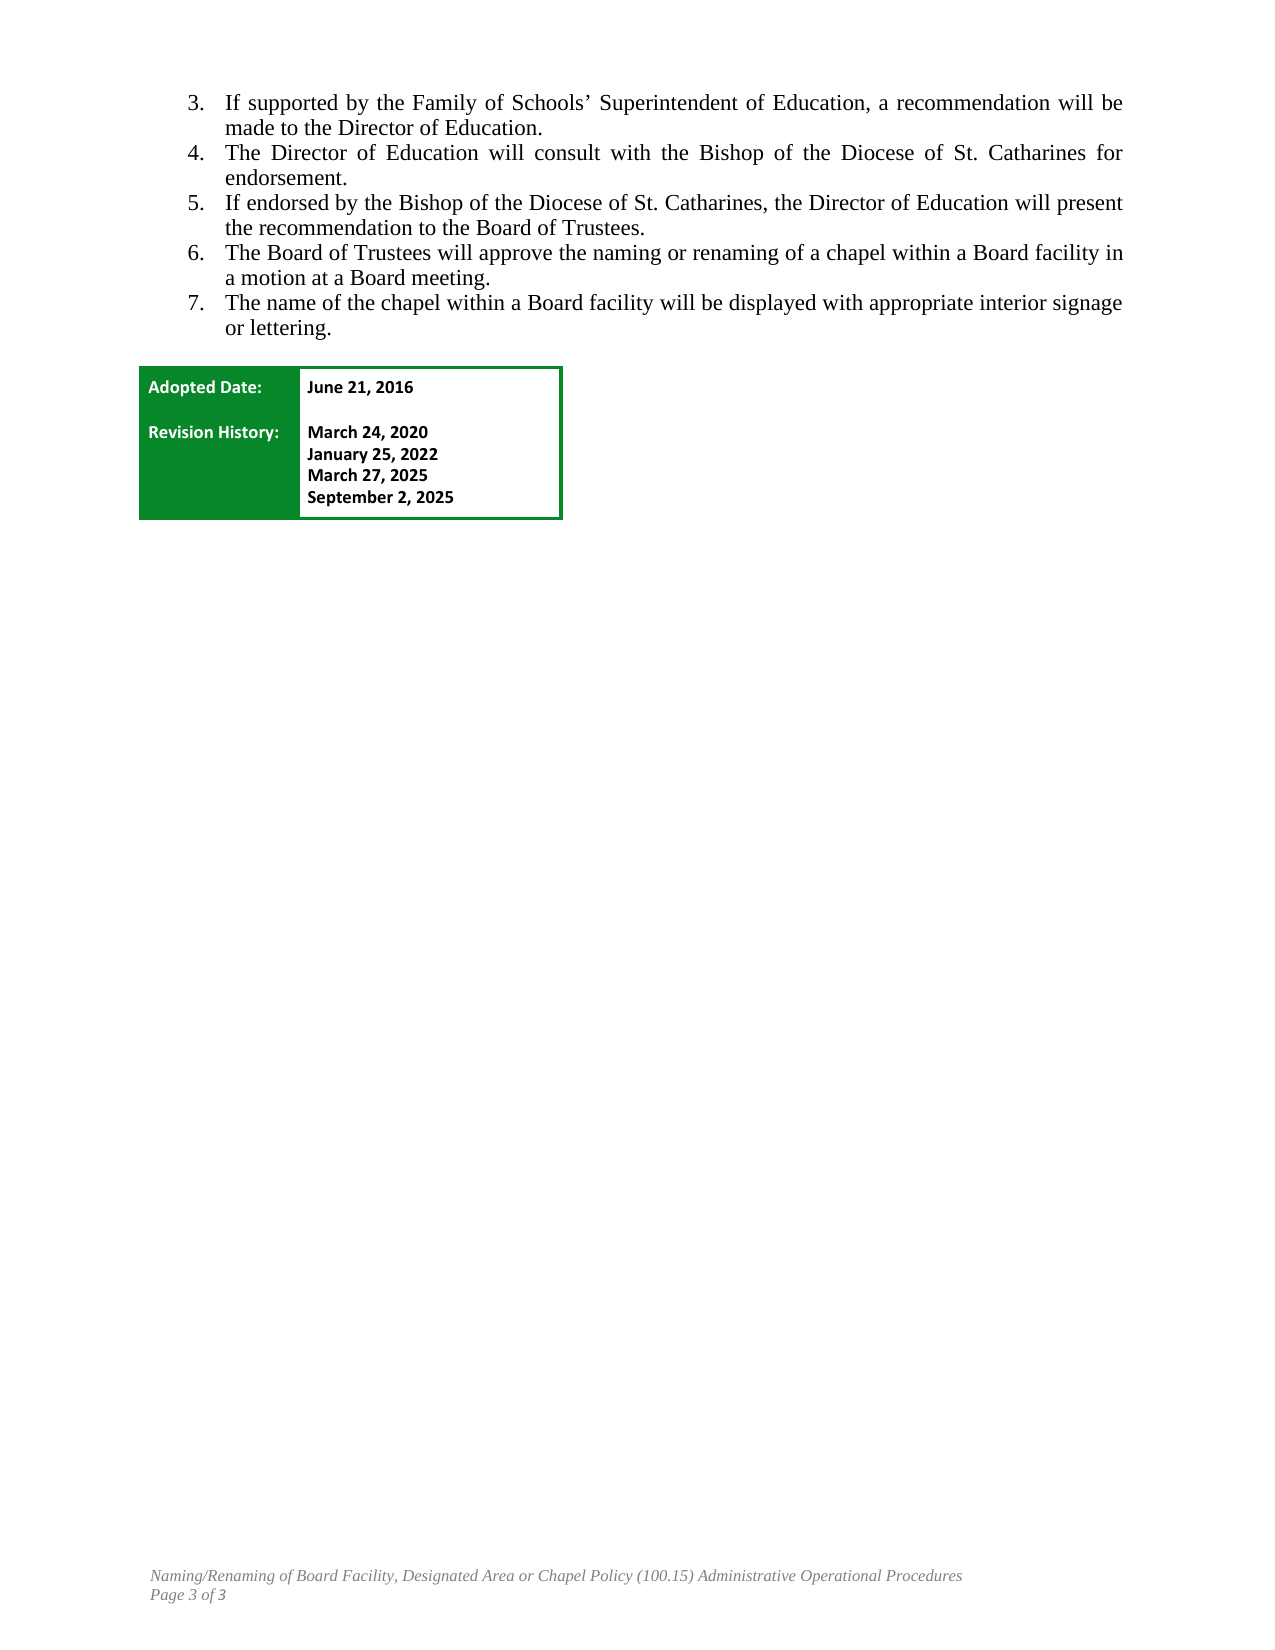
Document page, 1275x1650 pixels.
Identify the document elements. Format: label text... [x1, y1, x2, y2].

list If supported by the Family of Schools’ Superintendent of Education, a recommendation will be made to the Director of Education. [187, 90, 1125, 140]
list The Board of Trustees will approve the naming or renaming of a chapel within a Board facility in a motion at a Board meeting. [187, 240, 1125, 290]
table_header Adopted Date: Revision History: [142, 369, 300, 517]
list The Director of Education will consult with the Bishop of the Diocese of St. Catharines for endorsement. [187, 140, 1125, 190]
list The name of the chapel within a Board facility will be displayed with appropriate interior signage or lettering. [187, 290, 1125, 341]
list If endorsed by the Bishop of the Diocese of St. Catharines, the Director of Education will present the recommendation to the Board of Trustees. [187, 190, 1125, 240]
table_header June 21, 2016 March 24, 2020 January 25, 2022 March 27, 2025 September 2, 2025 [300, 369, 559, 517]
